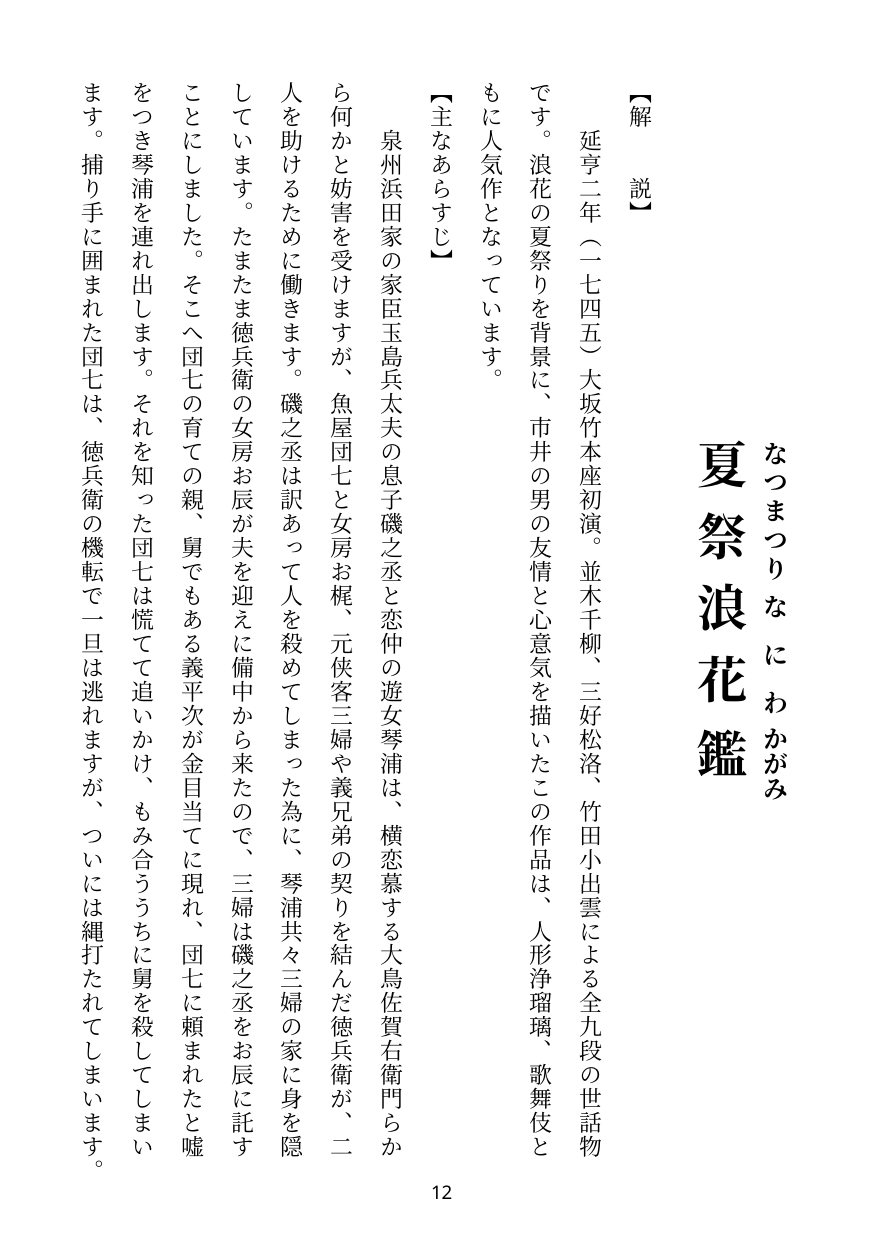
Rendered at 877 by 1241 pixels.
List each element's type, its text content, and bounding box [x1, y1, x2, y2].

text 【解 説】 [616, 81, 666, 1159]
text 延亨二年（一七四五）大坂竹本座初演。並木千柳、三好松洛、竹田小出雲による全九段の世話物です。浪花の夏祭りを背景に、市井の男の友情と心意気を描いたこの作品は、人形浄瑠璃、歌舞伎ともに人気作となっています。 [466, 81, 616, 1159]
text 【主なあらすじ】 [417, 81, 466, 1159]
